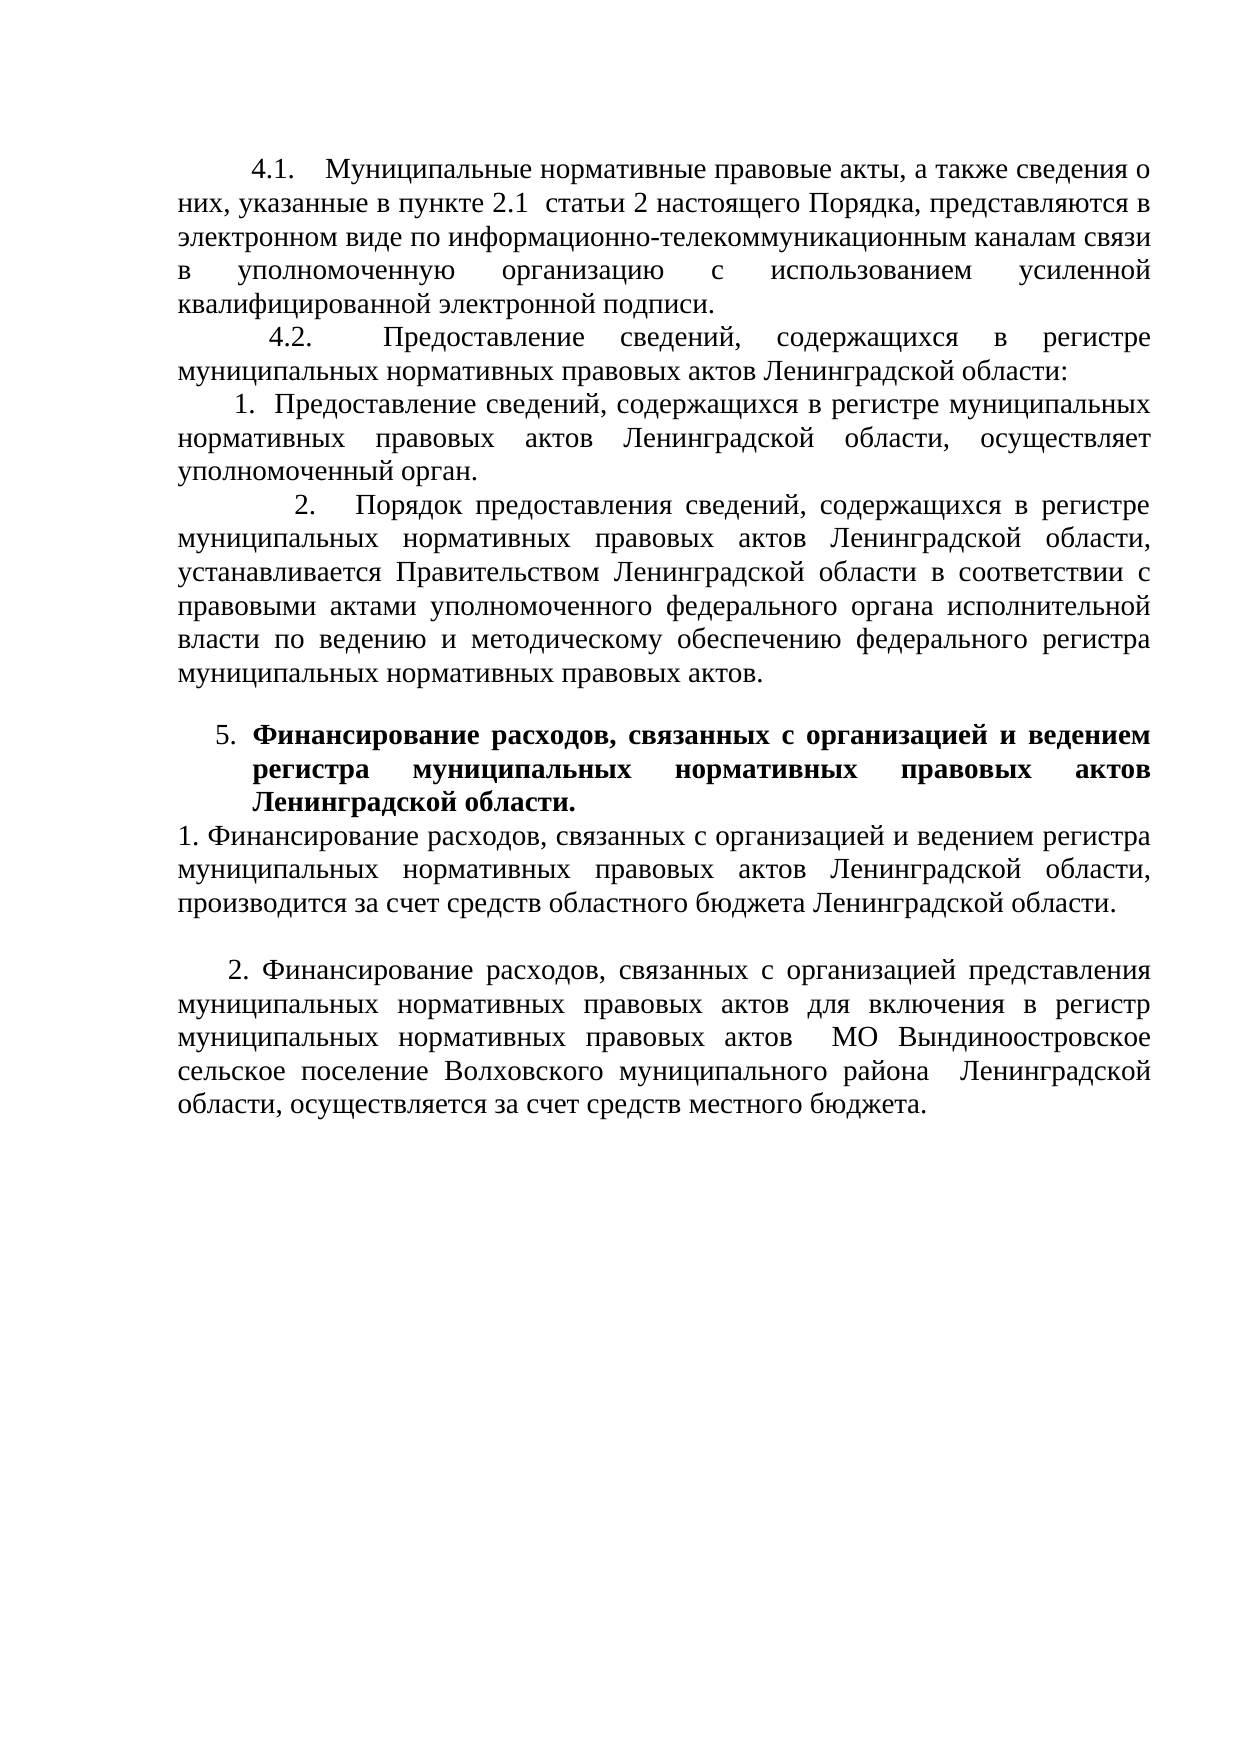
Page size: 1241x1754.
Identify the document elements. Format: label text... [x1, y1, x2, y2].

text 4.2. Предоставление сведений, содержащихся в регистре муниципальных нормативных правовых актов Ленинградской области: [177, 319, 1152, 386]
text 4.1. Муниципальные нормативные правовые акты, а также сведения о них, указанные в пункте 2.1 статьи 2 настоящего Порядка, представляются в электронном виде по информационно-телекоммуникационным каналам связи в уполномоченную организацию с использованием усиленной квалифицированной электронной подписи. [177, 152, 1152, 319]
text 1. Финансирование расходов, связанных с организацией и ведением регистра муниципальных нормативных правовых актов Ленинградской области, производится за счет средств областного бюджета Ленинградской области. [177, 818, 1152, 919]
text 1. Предоставление сведений, содержащихся в регистре муниципальных нормативных правовых актов Ленинградской области, осуществляет уполномоченный орган. [177, 386, 1152, 487]
text 2. Порядок предоставления сведений, содержащихся в регистре муниципальных нормативных правовых актов Ленинградской области, устанавливается Правительством Ленинградской области в соответствии с правовыми актами уполномоченного федерального органа исполнительной власти по ведению и методическому обеспечению федерального регистра муниципальных нормативных правовых актов. [177, 487, 1152, 688]
text 2. Финансирование расходов, связанных с организацией представления муниципальных нормативных правовых актов для включения в регистр муниципальных нормативных правовых актов МО Вындиноостровское сельское поселение Волховского муниципального района Ленинградской области, осуществляется за счет средств местного бюджета. [177, 952, 1152, 1120]
list Финансирование расходов, связанных с организацией и ведением регистра муниципальных нормативных правовых актов Ленинградской области. [215, 717, 1152, 818]
